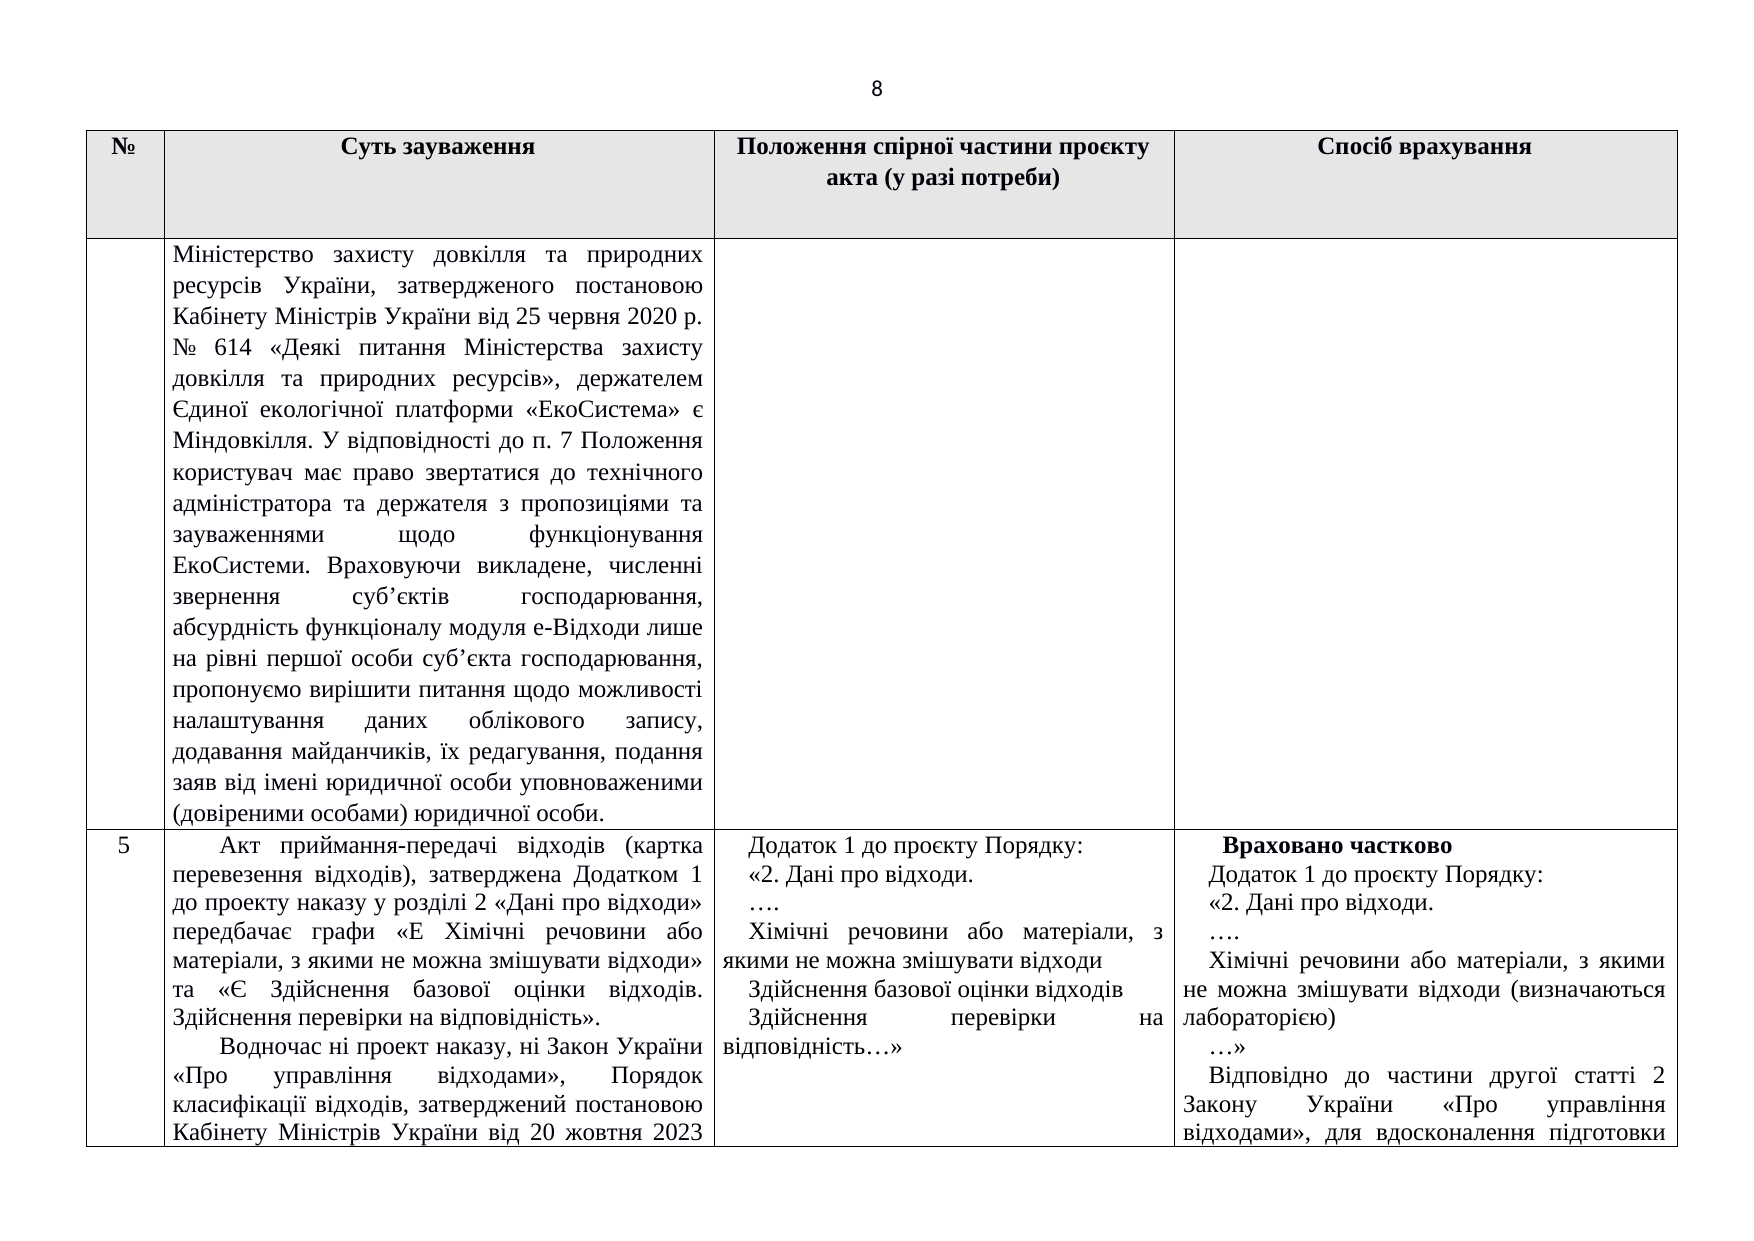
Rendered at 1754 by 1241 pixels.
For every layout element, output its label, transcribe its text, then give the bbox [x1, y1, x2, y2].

table_header Суть зауваження [165, 131, 714, 238]
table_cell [165, 830, 714, 1146]
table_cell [1175, 239, 1677, 829]
table_header Спосіб врахування [1175, 131, 1677, 238]
table_header Положення спірної частини проєкту акта (у разі потреби) [715, 131, 1174, 238]
table_cell 4 [87, 239, 164, 829]
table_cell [1175, 830, 1677, 1146]
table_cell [165, 239, 714, 829]
table_cell 5 [87, 830, 164, 1146]
table_header № [87, 131, 164, 238]
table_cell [715, 239, 1174, 829]
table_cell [715, 830, 1174, 1146]
